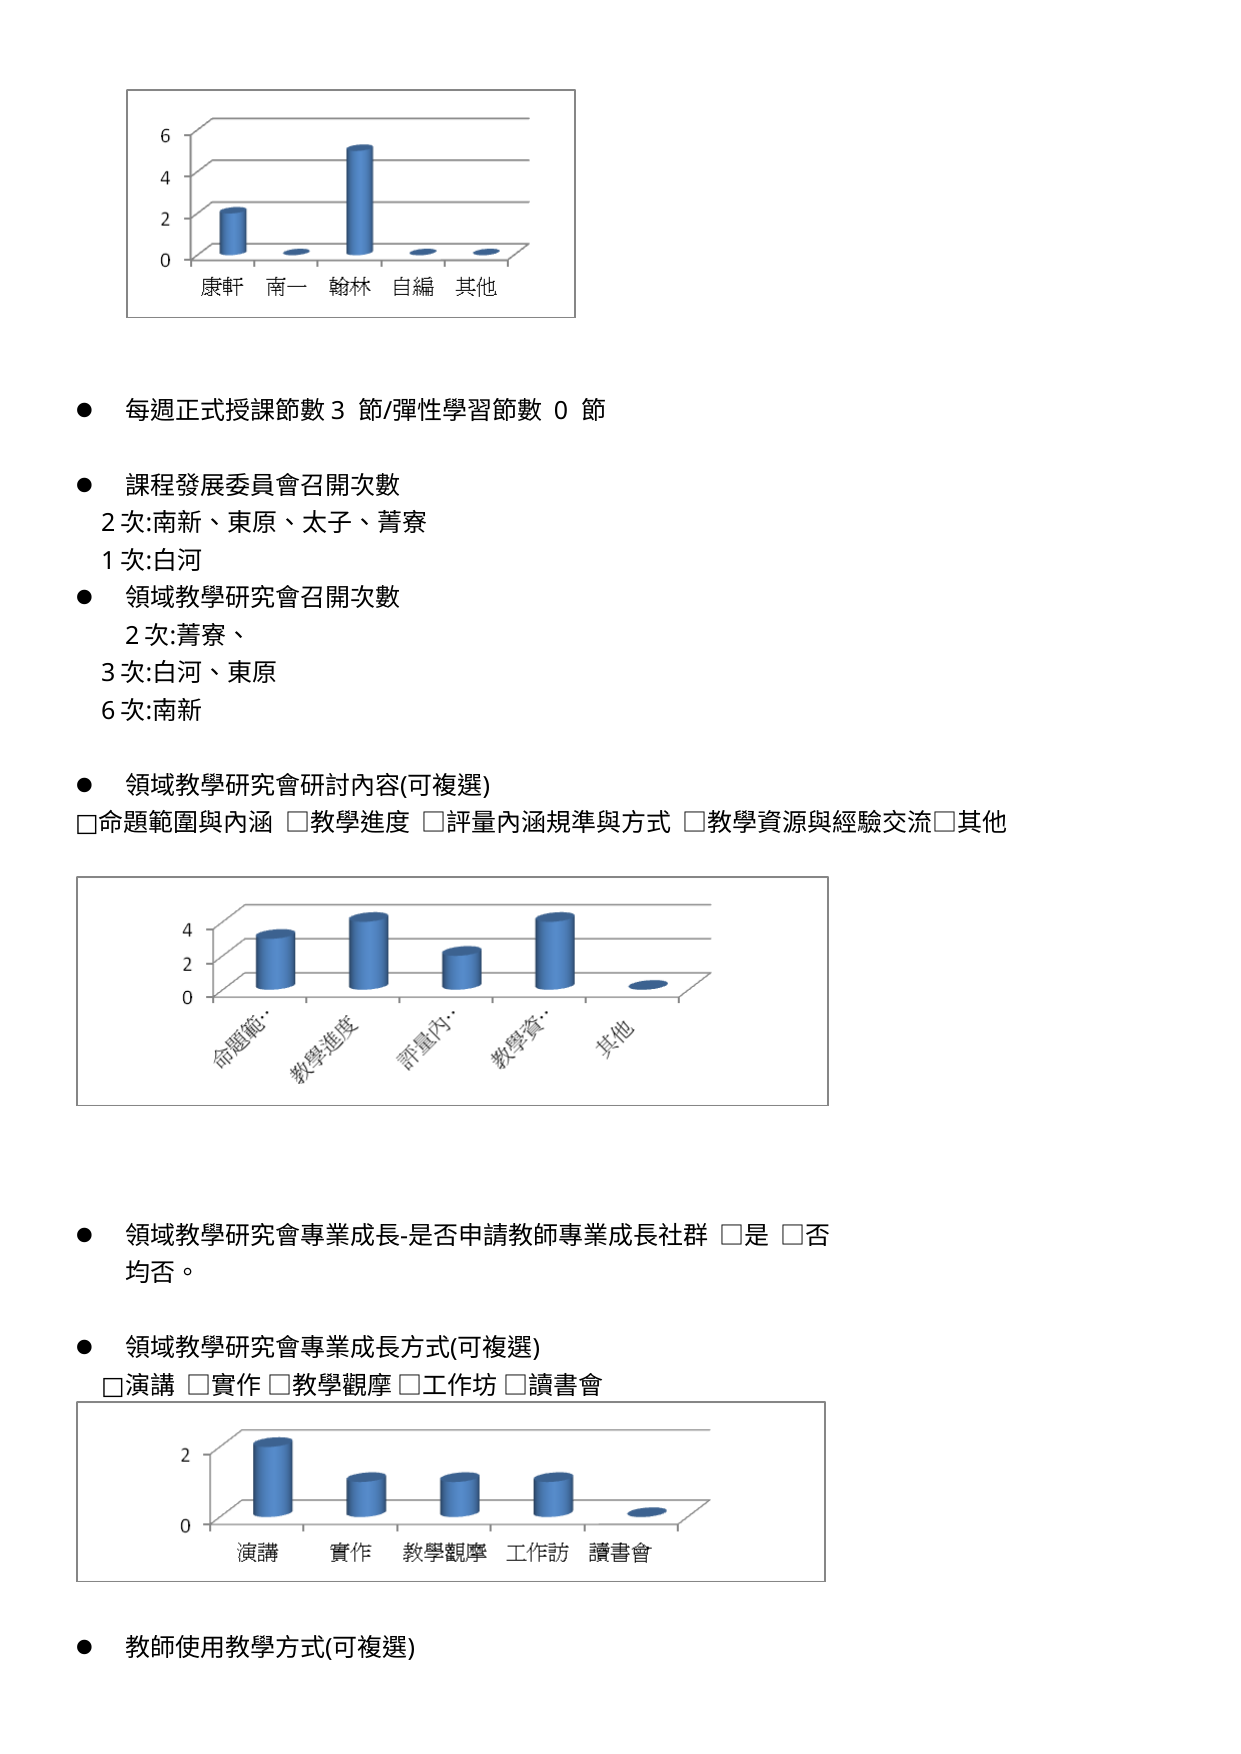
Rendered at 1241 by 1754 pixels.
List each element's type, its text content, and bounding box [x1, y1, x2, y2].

list 課程發展委員會召開次數 [75, 464, 1165, 502]
picture [125, 89, 576, 318]
list 每週正式授課節數 3 節/彈性學習節數 0 節 [75, 389, 1165, 427]
text 6次:南新 [75, 689, 1165, 727]
list 領域教學研究會專業成長-是否申請教師專業成長社群 □是 □否 [75, 1214, 1165, 1252]
list 領域教學研究會召開次數 [75, 577, 1165, 614]
text 1次:白河 [75, 539, 1165, 577]
text 3次:白河、東原 [75, 652, 1165, 689]
text □命題範圍與內涵 □教學進度 □評量內涵規準與方式 □教學資源與經驗交流□其他 [75, 802, 1165, 839]
text 2次:南新、東原、太子、菁寮 [75, 502, 1165, 539]
picture [75, 876, 829, 1106]
list 教師使用教學方式(可複選) [75, 1627, 1165, 1664]
text □ 演講 □實作 □教學觀摩 □工作坊 □讀書會 [75, 1364, 1165, 1402]
text 均否。 [125, 1252, 1165, 1289]
list 領域教學研究會研討內容(可複選) [75, 764, 1165, 802]
text 2次:菁寮、 [125, 614, 1165, 652]
list 領域教學研究會專業成長方式(可複選) [75, 1327, 1165, 1364]
picture [75, 1401, 826, 1582]
